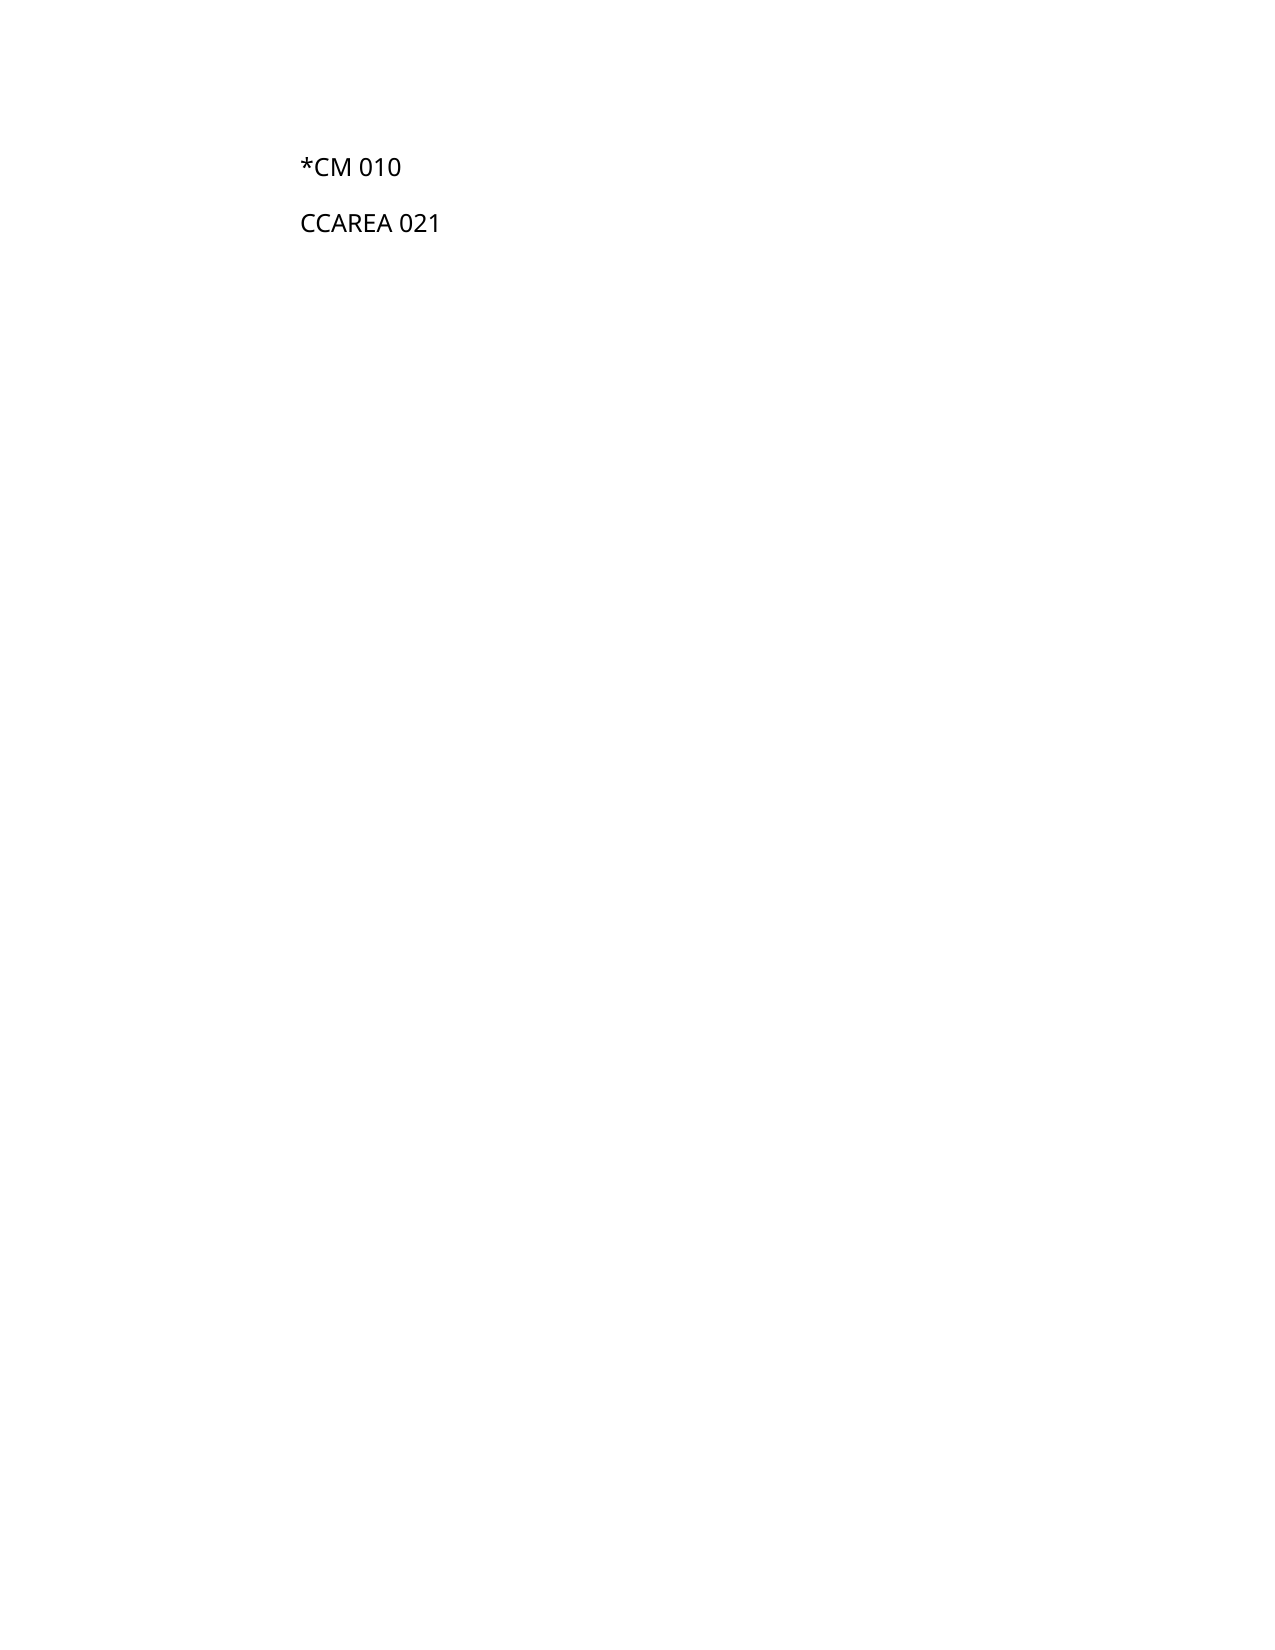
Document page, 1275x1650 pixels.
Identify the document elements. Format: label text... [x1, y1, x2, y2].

text CCAREA 021 [300, 206, 1125, 240]
text *CM 010 [300, 150, 1125, 184]
